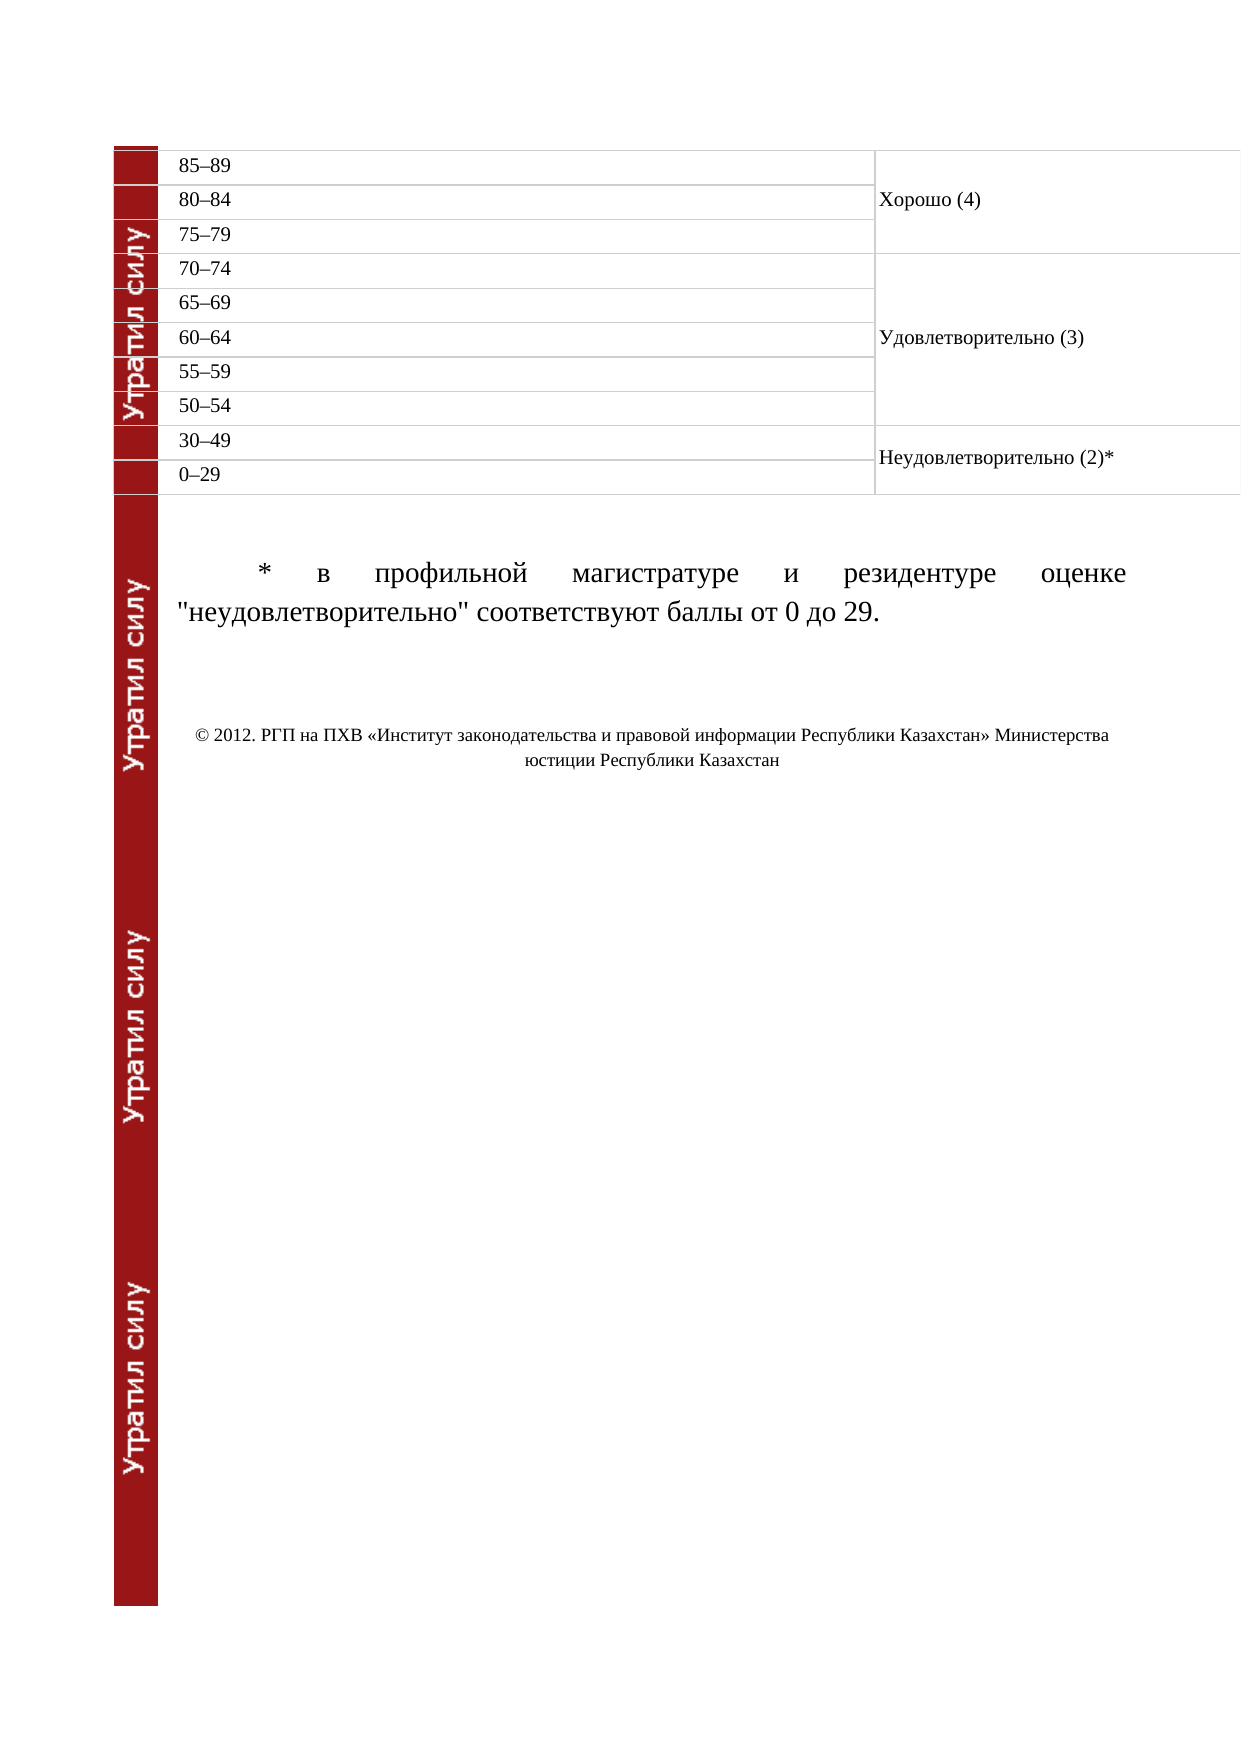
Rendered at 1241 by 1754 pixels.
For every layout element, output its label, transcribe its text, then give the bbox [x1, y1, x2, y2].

table_cell 70–74 [114, 254, 874, 287]
table_cell 75–79 [114, 220, 874, 253]
table_cell 50–54 [114, 392, 874, 425]
text © 2012. РГП на ПХВ «Институт законодательства и правовой информации Республики Казахстан» Министерства юстиции Республики Казахстан [112, 724, 1128, 771]
table_cell 30–49 [114, 426, 874, 459]
picture [114, 146, 158, 150]
table_cell Неудовлетворительно (2)* [876, 426, 1240, 494]
text * в профильной магистратуре и резидентуре оценке "неудовлетворительно" соответствуют баллы от 0 до 29. [112, 555, 1128, 627]
table_cell Хорошо (4) [876, 151, 1240, 253]
table_cell 85–89 [114, 151, 874, 184]
table_cell Удовлетворительно (3) [876, 254, 1240, 425]
table_cell 65–69 [114, 289, 874, 322]
picture [114, 771, 158, 1606]
table_cell 80–84 [114, 186, 874, 219]
picture [114, 495, 158, 555]
picture [114, 627, 158, 724]
table_cell 60–64 [114, 323, 874, 356]
table_cell 55–59 [114, 358, 874, 391]
table_cell 0–29 [114, 461, 874, 494]
